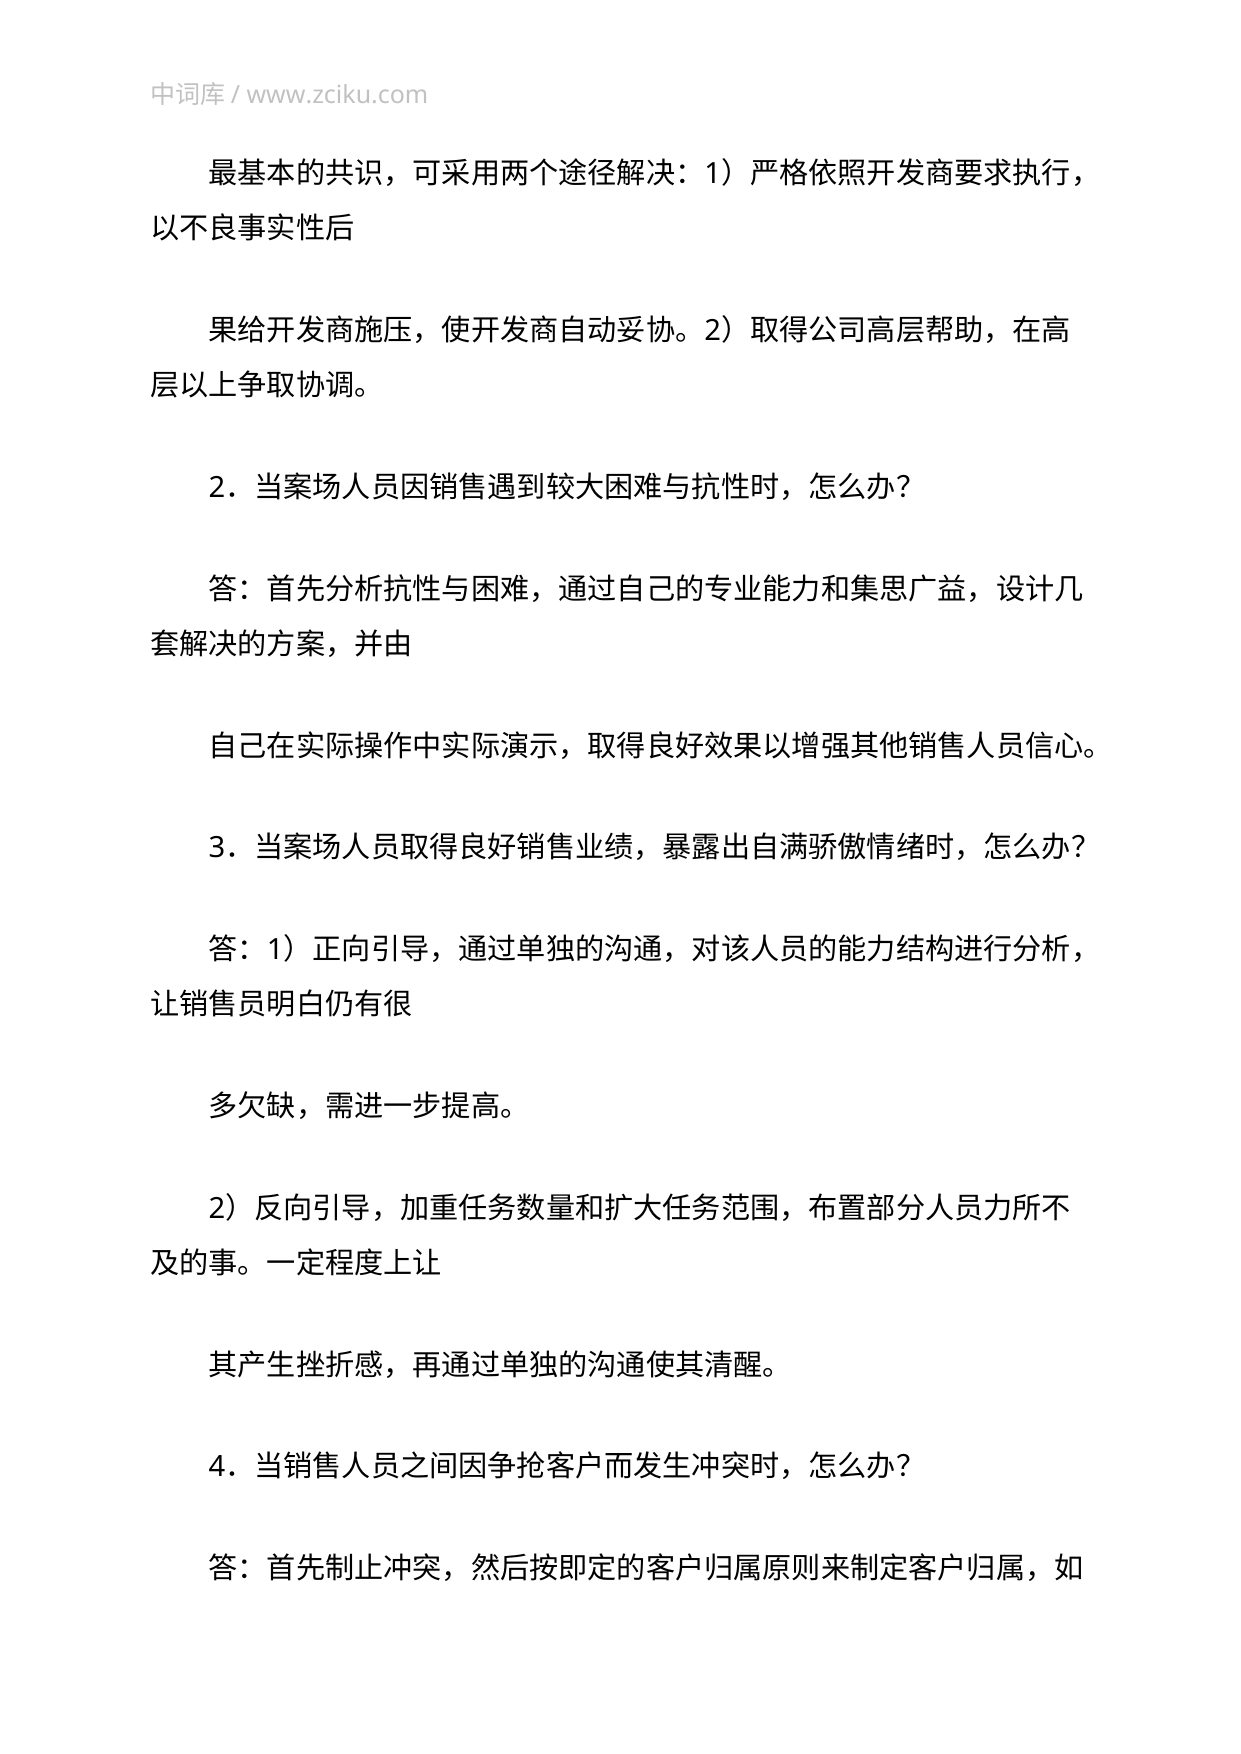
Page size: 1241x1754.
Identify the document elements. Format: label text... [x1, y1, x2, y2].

text 自己在实际操作中实际演示，取得良好效果以增强其他销售人员信心。 [150, 722, 1090, 764]
text 2．当案场人员因销售遇到较大困难与抗性时，怎么办？ [150, 463, 1090, 506]
text 最基本的共识，可采用两个途径解决：1）严格依照开发商要求执行，以不良事实性后 [150, 150, 1090, 247]
text 3．当案场人员取得良好销售业绩，暴露出自满骄傲情绪时，怎么办？ [150, 824, 1090, 866]
text 答：1）正向引导，通过单独的沟通，对该人员的能力结构进行分析，让销售员明白仍有很 [150, 926, 1090, 1023]
text 果给开发商施压，使开发商自动妥协。2）取得公司高层帮助，在高层以上争取协调。 [150, 307, 1090, 404]
text 其产生挫折感，再通过单独的沟通使其清醒。 [150, 1341, 1090, 1383]
text 多欠缺，需进一步提高。 [150, 1083, 1090, 1125]
text 4．当销售人员之间因争抢客户而发生冲突时，怎么办？ [150, 1443, 1090, 1485]
text 2）反向引导，加重任务数量和扩大任务范围，布置部分人员力所不及的事。一定程度上让 [150, 1184, 1090, 1282]
text 答：首先分析抗性与困难，通过自己的专业能力和集思广益，设计几套解决的方案，并由 [150, 566, 1090, 663]
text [150, 1545, 1090, 1587]
